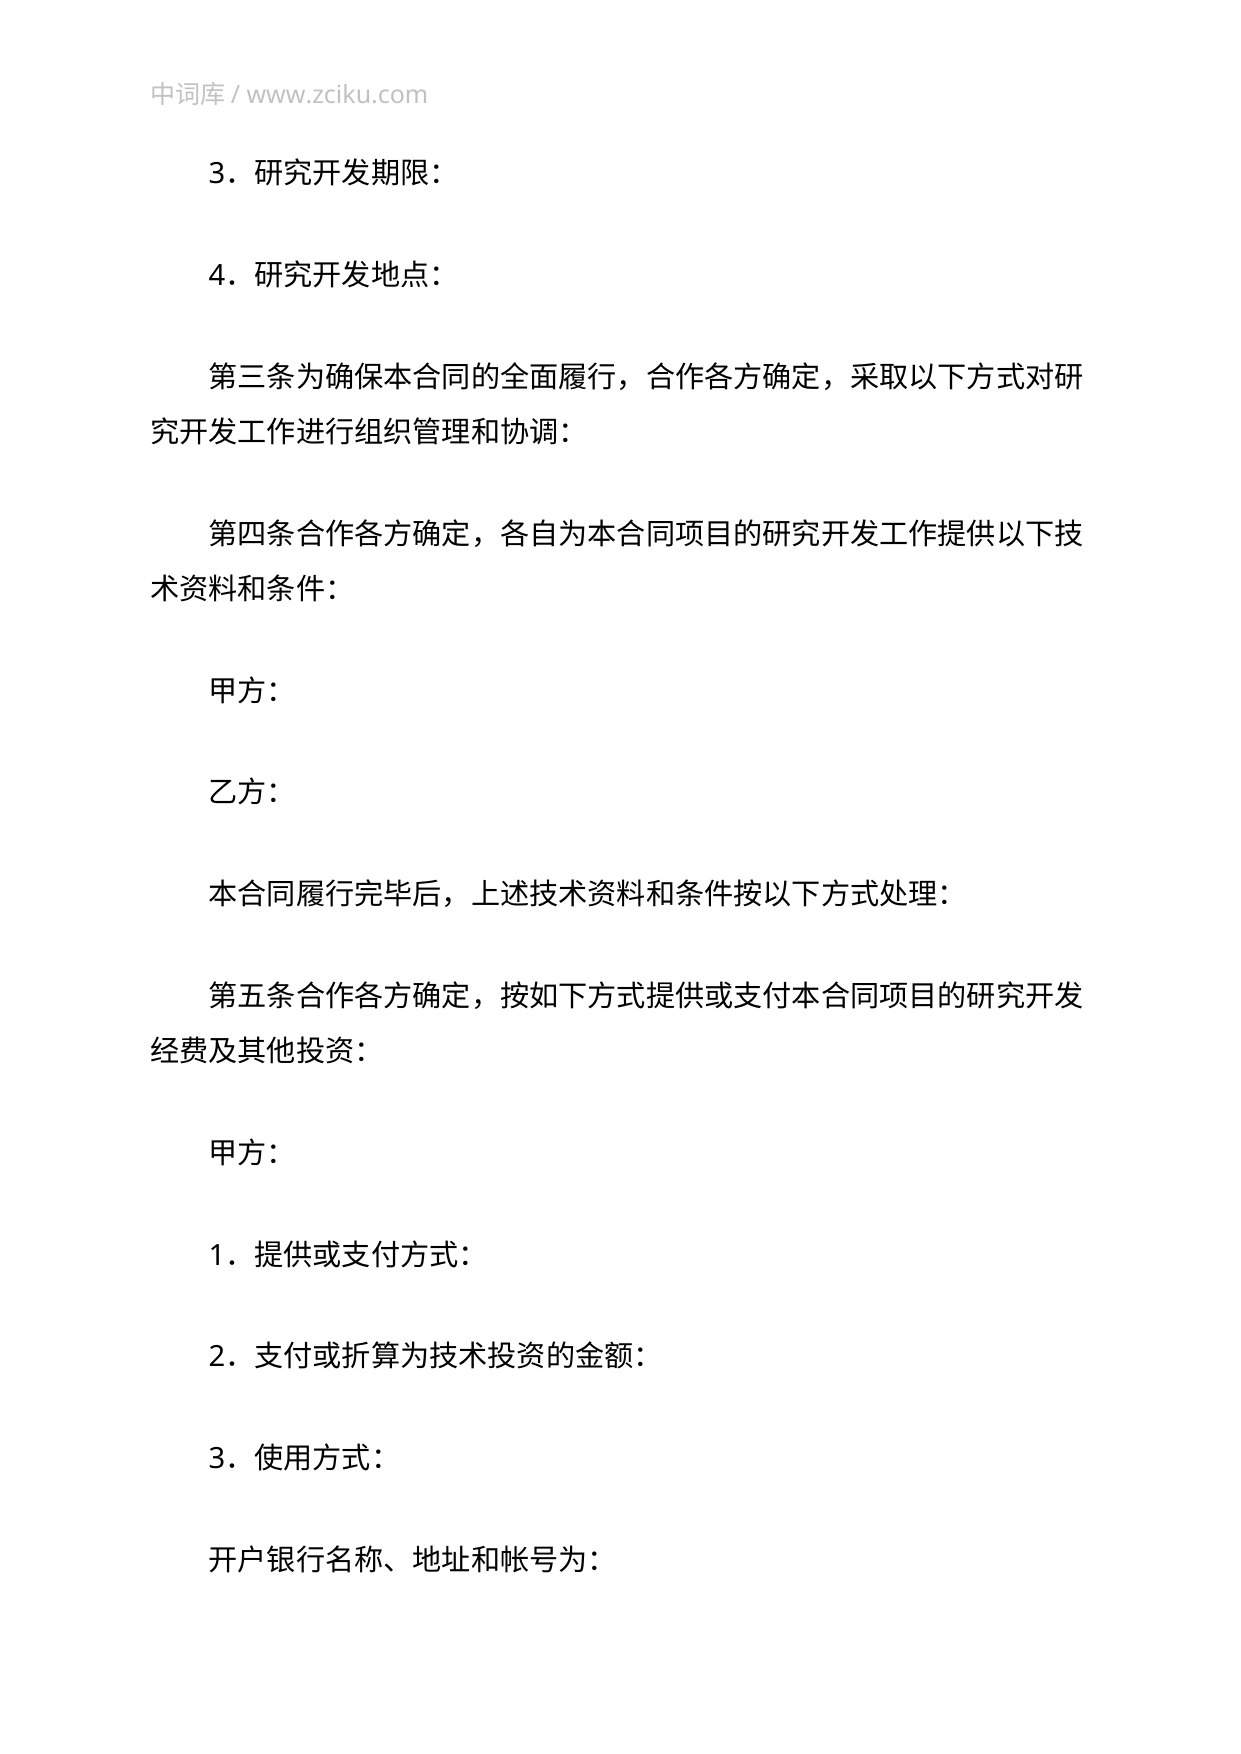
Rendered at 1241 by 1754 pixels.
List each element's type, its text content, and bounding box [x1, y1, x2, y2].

text 3．使用方式： [150, 1435, 1090, 1477]
text 第四条合作各方确定，各自为本合同项目的研究开发工作提供以下技术资料和条件： [150, 511, 1090, 608]
text 第五条合作各方确定，按如下方式提供或支付本合同项目的研究开发经费及其他投资： [150, 973, 1090, 1070]
text 1．提供或支付方式： [150, 1231, 1090, 1273]
text 2．支付或折算为技术投资的金额： [150, 1333, 1090, 1375]
text 乙方： [150, 769, 1090, 811]
text 甲方： [150, 1129, 1090, 1172]
text 4．研究开发地点： [150, 252, 1090, 294]
text 3．研究开发期限： [150, 150, 1090, 192]
text 开户银行名称、地址和帐号为： [150, 1537, 1090, 1579]
text 第三条为确保本合同的全面履行，合作各方确定，采取以下方式对研究开发工作进行组织管理和协调： [150, 354, 1090, 451]
text 甲方： [150, 667, 1090, 709]
text 本合同履行完毕后，上述技术资料和条件按以下方式处理： [150, 871, 1090, 913]
